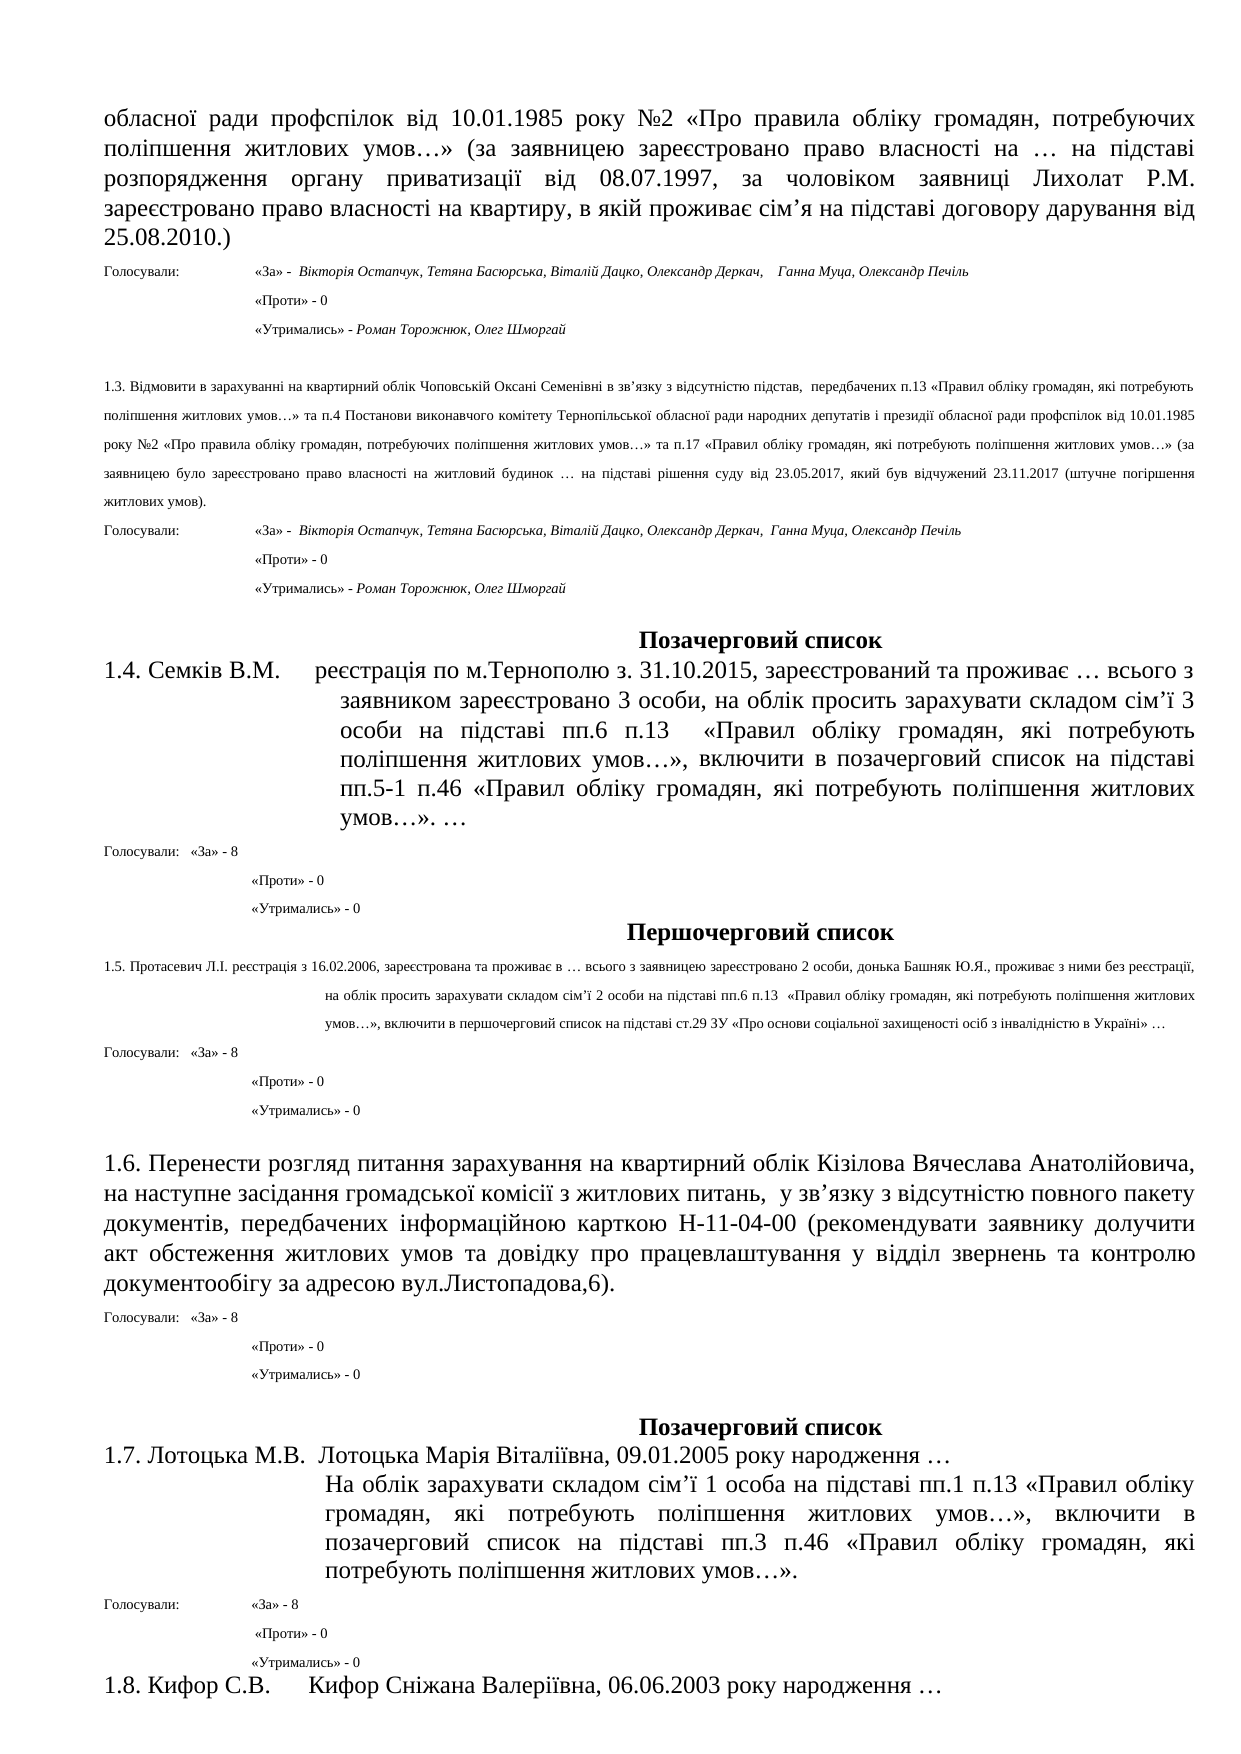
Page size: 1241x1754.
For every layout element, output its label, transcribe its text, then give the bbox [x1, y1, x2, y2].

text 1.7. Лотоцька М.В. Лотоцька Марія Віталіївна, 09.01.2005 року народження … [103, 1440, 1196, 1469]
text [103, 102, 1196, 251]
text 1.4. Семків В.М. реєстрація по м.Тернополю з. 31.10.2015, зареєстрований та проживає … всього з заявником зареєстровано 3 особи, на облік просить зарахувати складом сім’ї 3 особи на підставі пп.6 п.13 «Правил обліку громадян, які потребують поліпшення житлових умов…», включити в позачерговий список на підставі пп.5-1 п.46 «Правил обліку громадян, які потребують поліпшення житлових умов…». … [103, 654, 1196, 831]
text 1.8. Кифор С.В. Кифор Сніжана Валеріївна, 06.06.2003 року народження … [103, 1670, 1196, 1699]
text «Утримались» - Роман Торожнюк, Олег Шморгай [103, 567, 1196, 596]
text «Проти» - 0 [251, 1325, 1196, 1354]
text «Утримались» - 0 [251, 1089, 1196, 1118]
text Голосували: «За» - 8 [103, 1297, 1196, 1325]
text Першочерговий список [251, 917, 1196, 946]
text «Утримались» - 0 [251, 1354, 1196, 1383]
text 1.5. Протасевич Л.І. реєстрація з 16.02.2006, зареєстрована та проживає в … всього з заявницею зареєстровано 2 особи, донька Башняк Ю.Я., проживає з ними без реєстрації, на облік просить зарахувати складом сім’ї 2 особи на підставі пп.6 п.13 «Правил обліку громадян, які потребують поліпшення житлових умов…», включити в першочерговий список на підставі ст.29 ЗУ «Про основи соціальної захищеності осіб з інвалідністю в Україні» … [103, 946, 1196, 1032]
text Позачерговий список [251, 1412, 1196, 1440]
text Голосували: «За» - 8 [103, 1584, 1196, 1613]
text Голосували: «За» - 8 [103, 1032, 1196, 1061]
text «Проти» - 0 [177, 1613, 1196, 1642]
text «Утримались» - 0 [251, 888, 1196, 917]
text 1.6. Перенести розгляд питання зарахування на квартирний облік Кізілова Вячеслава Анатолійовича, на наступне засідання громадської комісії з житлових питань, у зв’язку з відсутністю повного пакету документів, передбачених інформаційною карткою Н-11-04-00 (рекомендувати заявнику долучити акт обстеження житлових умов та довідку про працевлаштування у відділ звернень та контролю документообігу за адресою вул.Листопадова,6). [103, 1147, 1196, 1297]
text 1.3. Відмовити в зарахуванні на квартирний облік Чоповській Оксані Семенівні в зв’язку з відсутністю підстав, передбачених п.13 «Правил обліку громадян, які потребують поліпшення житлових умов…» та п.4 Постанови виконавчого комітету Тернопільської обласної ради народних депутатів і президії обласної ради профспілок від 10.01.1985 року №2 «Про правила обліку громадян, потребуючих поліпшення житлових умов…» та п.17 «Правил обліку громадян, які потребують поліпшення житлових умов…» (за заявницею було зареєстровано право власності на житловий будинок … на підставі рішення суду від 23.05.2017, який був відчужений 23.11.2017 (штучне погіршення житлових умов). [103, 366, 1196, 510]
text «Утримались» - Роман Торожнюк, Олег Шморгай [103, 309, 1196, 337]
text «Проти» - 0 [177, 280, 1196, 309]
text Голосували: «За» - 8 [103, 831, 1196, 859]
text «Проти» - 0 [251, 859, 1196, 888]
text Голосували: «За» - Вікторія Остапчук, Тетяна Басюрська, Віталій Дацко, Олександр Деркач, Ганна Муца, Олександр Печіль [103, 510, 1196, 539]
text «Проти» - 0 [251, 1061, 1196, 1089]
text «Проти» - 0 [177, 539, 1196, 567]
text Голосували: «За» - Вікторія Остапчук, Тетяна Басюрська, Віталій Дацко, Олександр Деркач, Ганна Муца, Олександр Печіль [103, 251, 1196, 280]
text «Утримались» - 0 [103, 1642, 1196, 1670]
text Позачерговий список [251, 625, 1196, 654]
